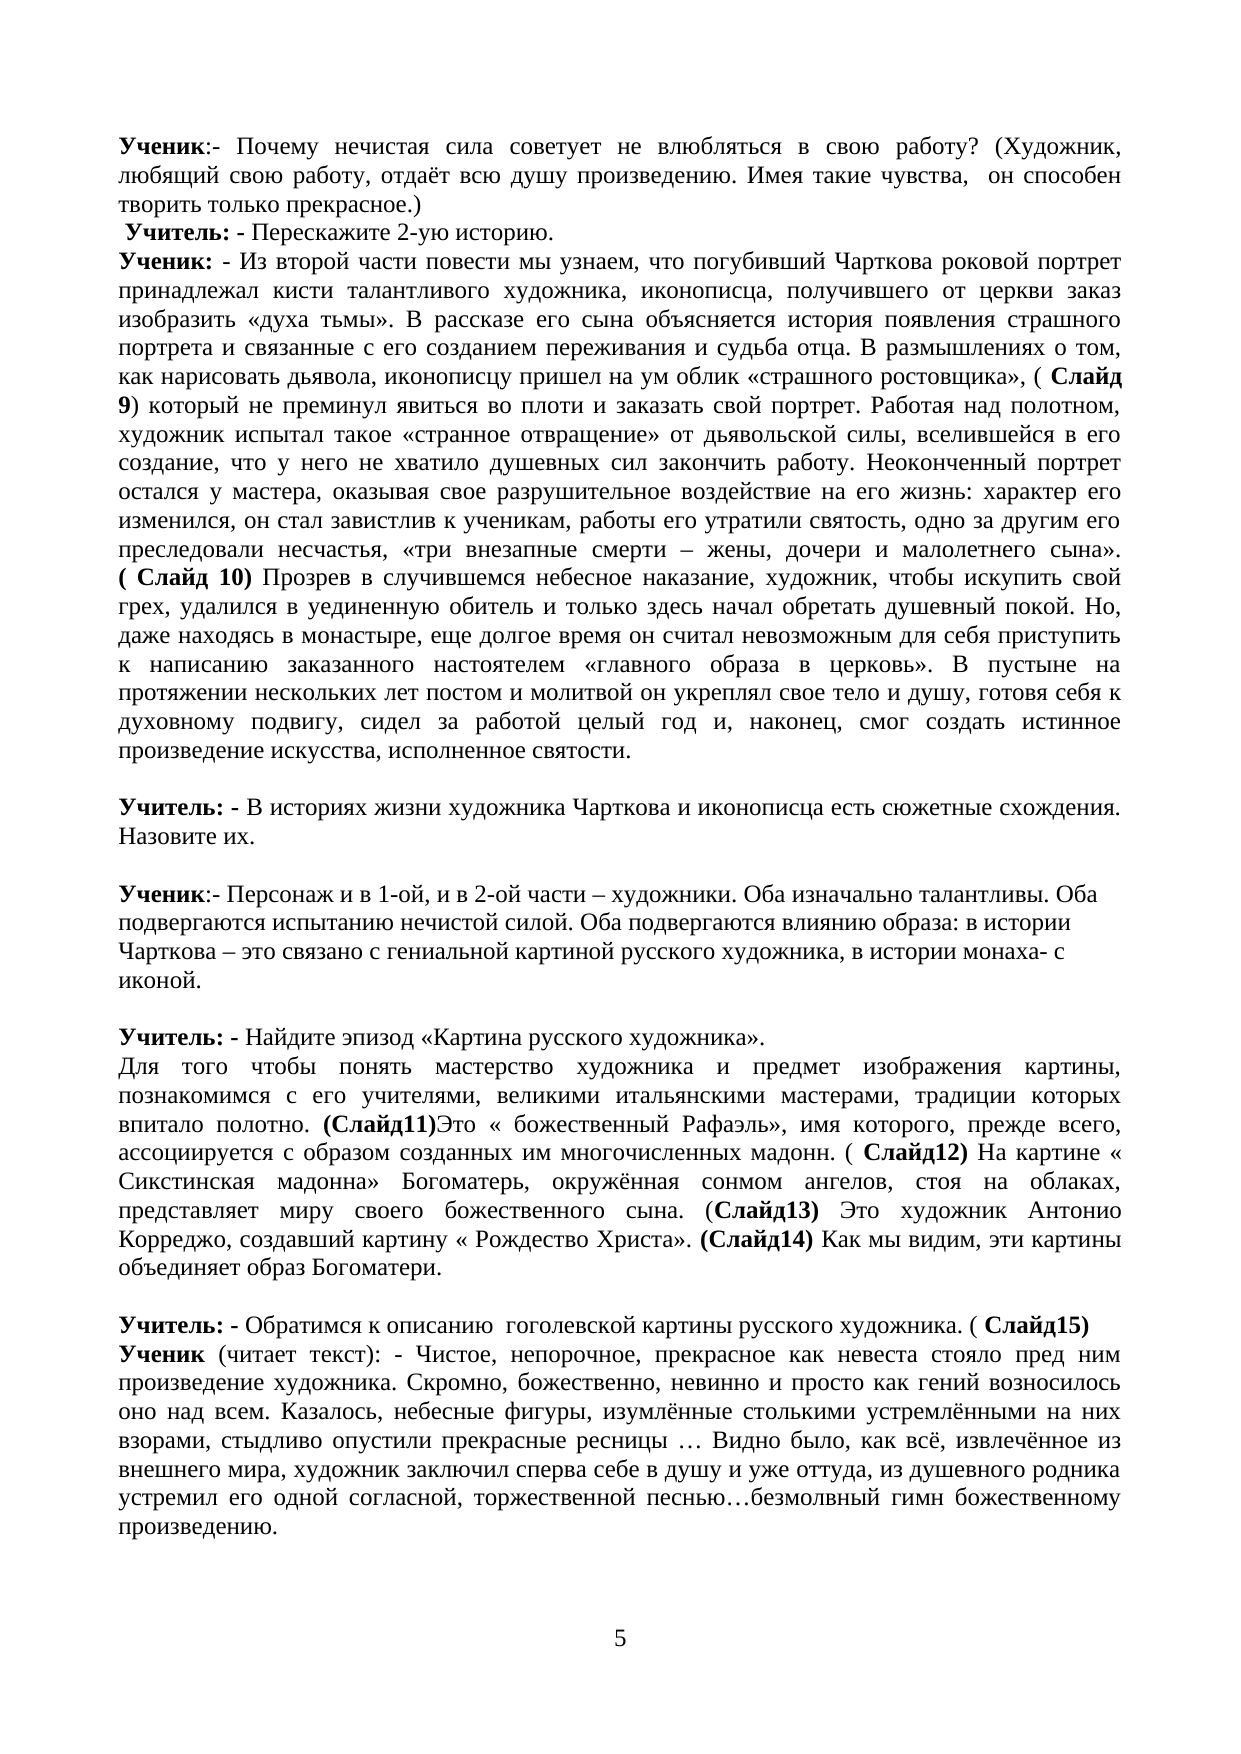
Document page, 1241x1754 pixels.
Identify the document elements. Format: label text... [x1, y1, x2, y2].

text Учитель: - В историях жизни художника Чарткова и иконописца есть сюжетные схождения. Назовите их. [118, 792, 1122, 850]
text Ученик:- Почему нечистая сила советует не влюбляться в свою работу? (Художник, любящий свою работу, отдаёт всю душу произведению. Имея такие чувства, он способен творить только прекрасное.) [118, 131, 1122, 217]
text Ученик:- Персонаж и в 1-ой, и в 2-ой части – художники. Оба изначально талантливы. Оба подвергаются испытанию нечистой силой. Оба подвергаются влиянию образа: в истории Чарткова – это связано с гениальной картиной русского художника, в истории монаха- с иконой. [118, 879, 1122, 994]
text Учитель: - Найдите эпизод «Картина русского художника». [118, 1022, 1122, 1051]
text Для того чтобы понять мастерство художника и предмет изображения картины, познакомимся с его учителями, великими итальянскими мастерами, традиции которых впитало полотно. (Слайд11)Это « божественный Рафаэль», имя которого, прежде всего, ассоциируется с образом созданных им многочисленных мадонн. ( Слайд12) На картине « Сикстинская мадонна» Богоматерь, окружённая сонмом ангелов, стоя на облаках, представляет миру своего божественного сына. (Слайд13) Это художник Антонио Корреджо, создавший картину « Рождество Христа». (Слайд14) Как мы видим, эти картины объединяет образ Богоматери. [118, 1051, 1122, 1281]
text Ученик (читает текст): - Чистое, непорочное, прекрасное как невеста стояло пред ним произведение художника. Скромно, божественно, невинно и просто как гений возносилось оно над всем. Казалось, небесные фигуры, изумлённые столькими устремлёнными на них взорами, стыдливо опустили прекрасные ресницы … Видно было, как всё, извлечённое из внешнего мира, художник заключил сперва себе в душу и уже оттуда, из душевного родника устремил его одной согласной, торжественной песнью…безмолвный гимн божественному произведению. [118, 1339, 1122, 1540]
text Учитель: - Обратимся к описанию гоголевской картины русского художника. ( Слайд15) [118, 1310, 1122, 1339]
text Учитель: - Перескажите 2-ую историю. [118, 217, 1122, 246]
text Ученик: - Из второй части повести мы узнаем, что погубивший Чарткова роковой портрет принадлежал кисти талантливого художника, иконописца, получившего от церкви заказ изобразить «духа тьмы». В рассказе его сына объясняется история появления страшного портрета и связанные с его созданием переживания и судьба отца. В размышлениях о том, как нарисовать дьявола, иконописцу пришел на ум облик «страшного ростовщика», ( Слайд 9) который не преминул явиться во плоти и заказать свой портрет. Работая над полотном, художник испытал такое «странное отвращение» от дьявольской силы, вселившейся в его создание, что у него не хватило душевных сил закончить работу. Неоконченный портрет остался у мастера, оказывая свое разрушительное воздействие на его жизнь: характер его изменился, он стал завистлив к ученикам, работы его утратили святость, одно за другим его преследовали несчастья, «три внезапные смерти – жены, дочери и малолетнего сына». ( Слайд 10) Прозрев в случившемся небесное наказание, художник, чтобы искупить свой грех, удалился в уединенную обитель и только здесь начал обретать душевный покой. Но, даже находясь в монастыре, еще долгое время он считал невозможным для себя приступить к написанию заказанного настоятелем «главного образа в церковь». В пустыне на протяжении нескольких лет постом и молитвой он укреплял свое тело и душу, готовя себя к духовному подвигу, сидел за работой целый год и, наконец, смог создать истинное произведение искусства, исполненное святости. [118, 246, 1122, 764]
